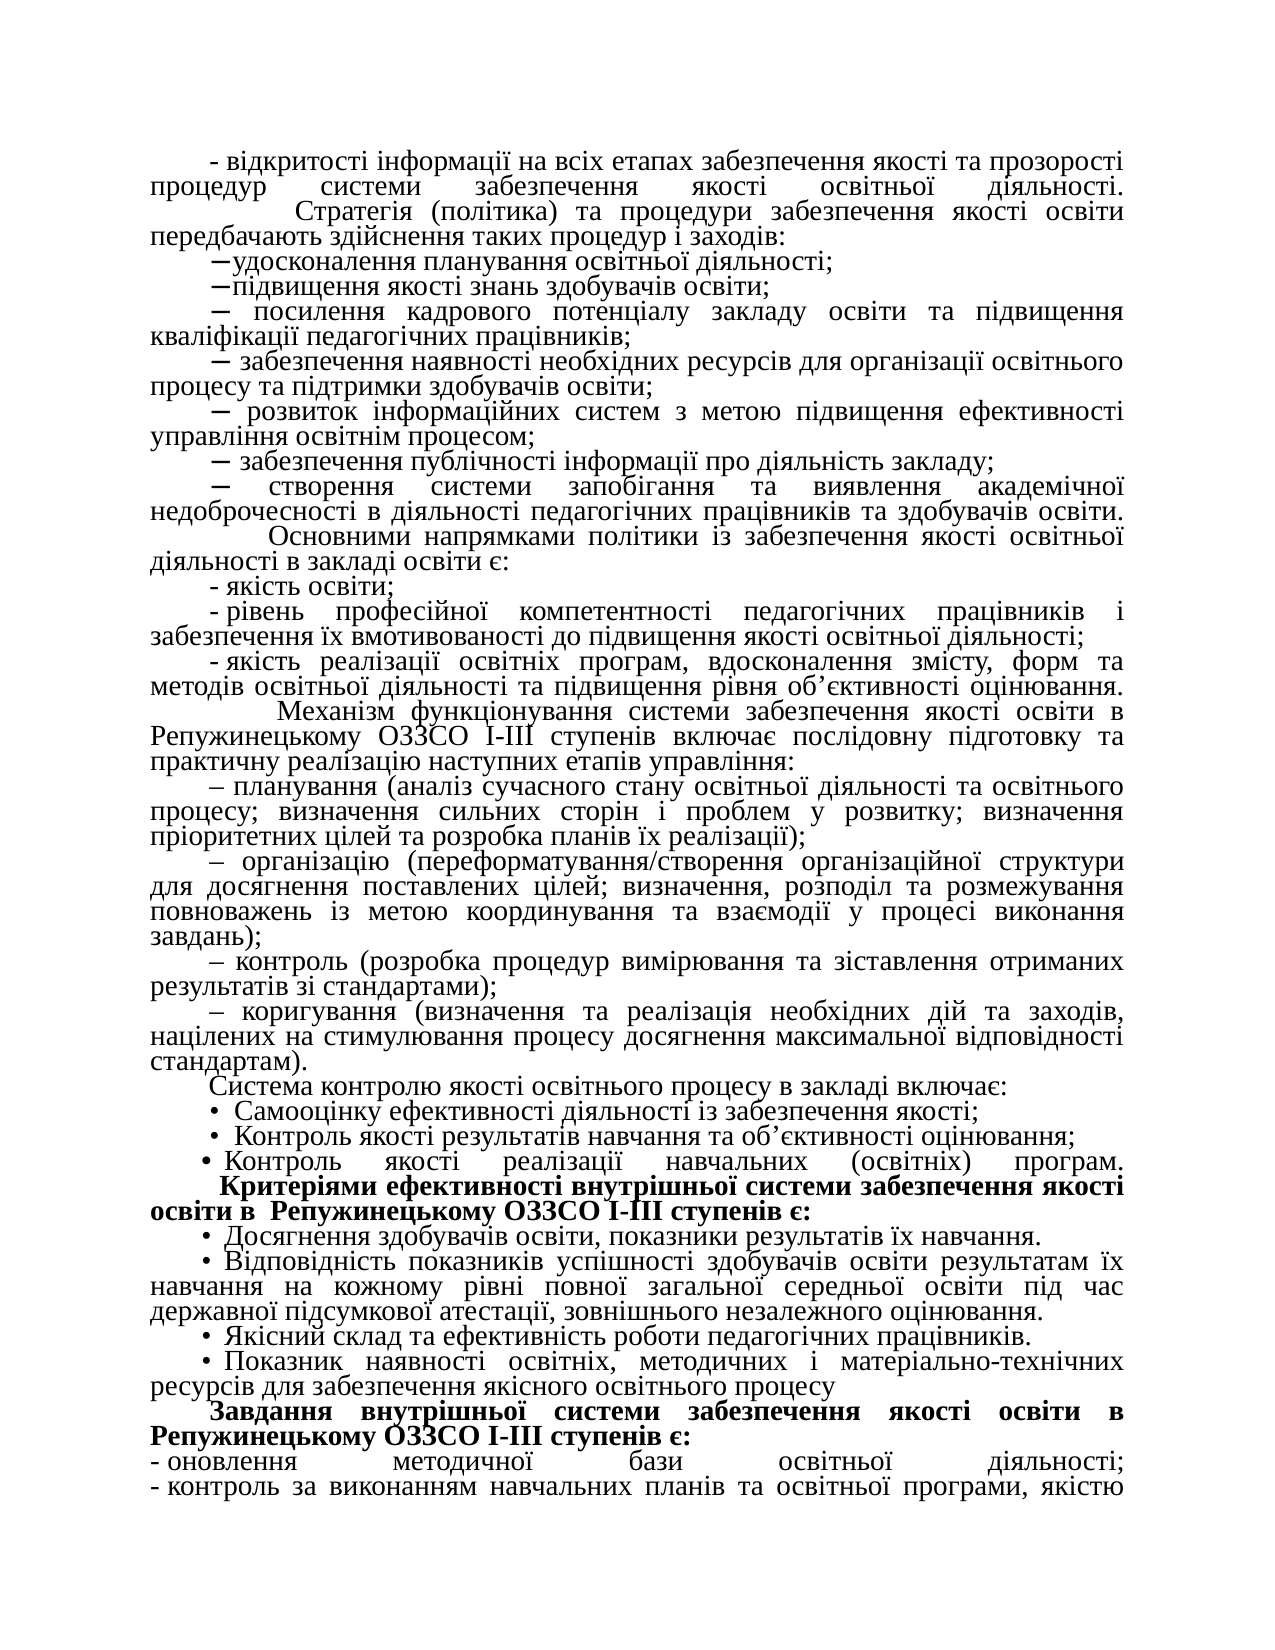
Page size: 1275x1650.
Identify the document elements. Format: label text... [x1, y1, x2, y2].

text − забезпечення наявності необхідних ресурсів для організації освітнього процесу та підтримки здобувачів освіти; [150, 350, 1125, 400]
text • Самооцінку ефективності діяльності із забезпечення якості; [413, 1100, 1125, 1125]
text – організацію (переформатування/створення організаційної структури для досягнення поставлених цілей; визначення, розподіл та розмежування повноважень із метою координування та взаємодії у процесі виконання завдань); [150, 850, 1125, 950]
text − створення системи запобігання та виявлення академічної недоброчесності в діяльності педагогічних працівників та здобувачів освіти. Основними напрямками політики із забезпечення якості освітньої діяльності в закладі освіти є: [150, 475, 1125, 575]
text −підвищення якості знань здобувачів освіти; [150, 275, 1125, 300]
text – коригування (визначення та реалізація необхідних дій та заходів, націлених на стимулювання процесу досягнення максимальної відповідності стандартам). Система контролю якості освітнього процесу в закладі включає: [150, 1000, 1125, 1100]
list Контроль якості реалізації навчальних (освітніх) програм. Критеріями ефективності внутрішньої системи забезпечення якості освіти в Репужинецькому ОЗЗСО І-ІІІ ступенів є: [150, 1150, 1125, 1225]
text Завдання внутрішньої системи забезпечення якості освіти в Репужинецькому ОЗЗСО І-ІІІ ступенів є: [150, 1400, 1125, 1450]
text • Самооцінку ефективності діяльності із забезпечення якості; [150, 1100, 410, 1125]
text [150, 1450, 1125, 1500]
list Показник наявності освітніх, методичних і матеріально-технічних ресурсів для забезпечення якісного освітнього процесу [150, 1350, 1125, 1400]
text −удосконалення планування освітньої діяльності; [150, 250, 1125, 275]
text − посилення кадрового потенціалу закладу освіти та підвищення кваліфікації педагогічних працівників; [150, 300, 1125, 350]
list Якісний склад та ефективність роботи педагогічних працівників. [467, 1325, 1125, 1350]
list Відповідність показників успішності здобувачів освіти результатам їх навчання на кожному рівні повної загальної середньої освіти під час державної підсумкової атестації, зовнішнього незалежного оцінювання. [150, 1250, 1125, 1325]
text • Контроль якості результатів навчання та об’єктивності оцінювання; [150, 1125, 1125, 1150]
text – контроль (розробка процедур вимірювання та зіставлення отриманих результатів зі стандартами); [150, 950, 1125, 1000]
list Досягнення здобувачів освіти, показники результатів їх навчання. [150, 1225, 1125, 1250]
text - відкритості інформації на всіх етапах забезпечення якості та прозорості процедур системи забезпечення якості освітньої діяльності. Стратегія (політика) та процедури забезпечення якості освіти передбачають здійснення таких процедур і заходів: [150, 150, 1125, 250]
list Якісний склад та ефективність роботи педагогічних працівників. [150, 1325, 464, 1350]
text - якість реалізації освітніх програм, вдосконалення змісту, форм та методів освітньої діяльності та підвищення рівня об’єктивності оцінювання. Механізм функціонування системи забезпечення якості освіти в Репужинецькому ОЗЗСО І-ІІІ ступенів включає послідовну підготовку та практичну реалізацію наступних етапів управління: [150, 650, 1125, 775]
text – планування (аналіз сучасного стану освітньої діяльності та освітнього процесу; визначення сильних сторін і проблем у розвитку; визначення пріоритетних цілей та розробка планів їх реалізації); [150, 775, 1125, 850]
text − забезпечення публічності інформації про діяльність закладу; [598, 450, 1125, 475]
text - рівень професійної компетентності педагогічних працівників і забезпечення їх вмотивованості до підвищення якості освітньої діяльності; [150, 600, 1125, 650]
text - якість освіти; [150, 575, 1125, 600]
text − забезпечення публічності інформації про діяльність закладу; [150, 450, 595, 475]
text − розвиток інформаційних систем з метою підвищення ефективності управління освітнім процесом; [150, 400, 1125, 450]
